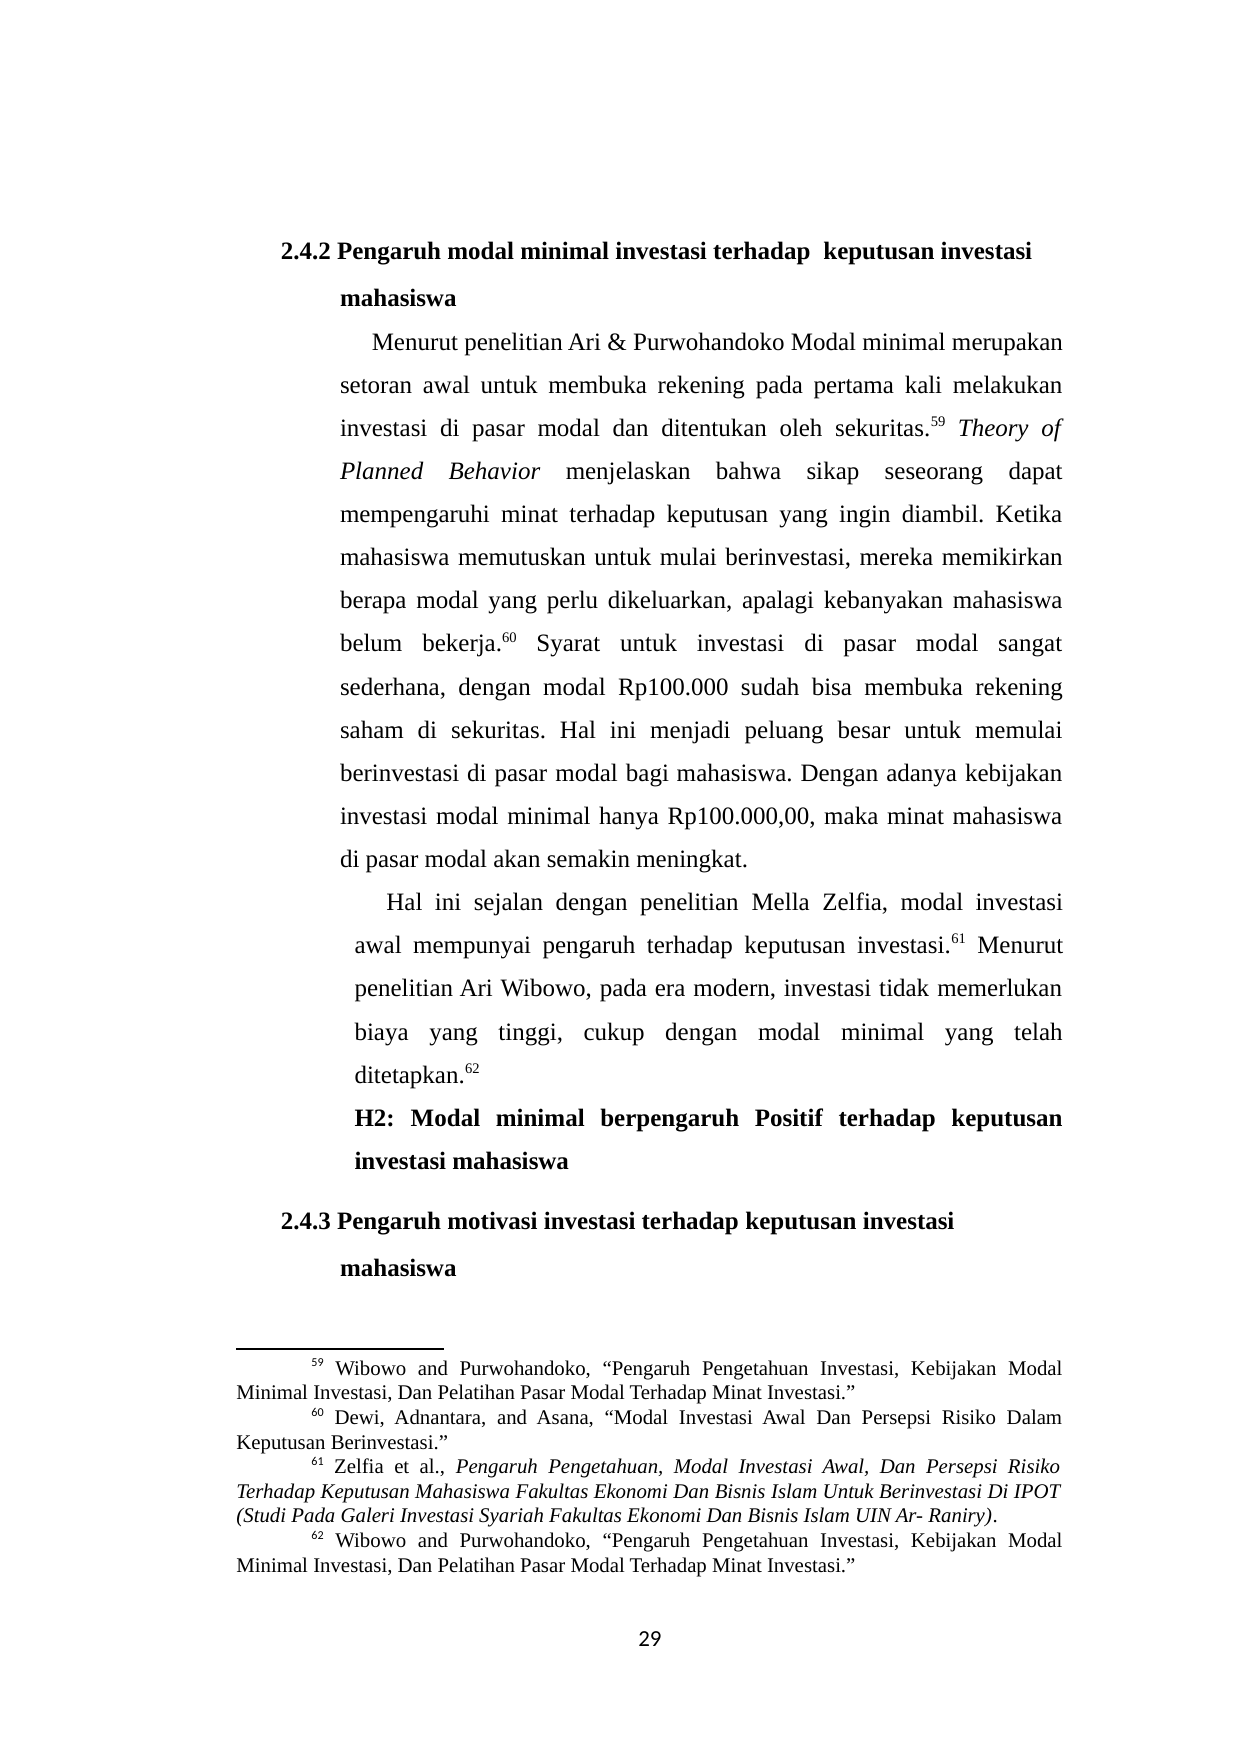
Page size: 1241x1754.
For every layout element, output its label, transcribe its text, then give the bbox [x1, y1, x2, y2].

subtitle 2.4.3 Pengaruh motivasi investasi terhadap keputusan investasi [281, 1206, 1063, 1234]
subtitle 2.4.2 Pengaruh modal minimal investasi terhadap keputusan investasi [281, 236, 1063, 265]
subtitle mahasiswa [340, 283, 1063, 312]
list H2: Modal minimal berpengaruh Positif terhadap keputusan investasi mahasiswa [354, 1103, 1063, 1175]
list Hal ini sejalan dengan penelitian Mella Zelfia, modal investasi awal mempunyai pengaruh terhadap keputusan investasi. Menurut penelitian Ari Wibowo, pada era modern, investasi tidak memerlukan biaya yang tinggi, cukup dengan modal minimal yang telah ditetapkan. [354, 887, 1063, 1088]
subtitle mahasiswa [340, 1253, 1063, 1282]
list Menurut penelitian Ari & Purwohandoko Modal minimal merupakan setoran awal untuk membuka rekening pada pertama kali melakukan investasi di pasar modal dan ditentukan oleh sekuritas. Theory of Planned Behavior menjelaskan bahwa sikap seseorang dapat mempengaruhi minat terhadap keputusan yang ingin diambil. Ketika mahasiswa memutuskan untuk mulai berinvestasi, mereka memikirkan berapa modal yang perlu dikeluarkan, apalagi kebanyakan mahasiswa belum bekerja. Syarat untuk investasi di pasar modal sangat sederhana, dengan modal Rp100.000 sudah bisa membuka rekening saham di sekuritas. Hal ini menjadi peluang besar untuk memulai berinvestasi di pasar modal bagi mahasiswa. Dengan adanya kebijakan investasi modal minimal hanya Rp100.000,00, maka minat mahasiswa di pasar modal akan semakin meningkat. [340, 327, 1063, 873]
